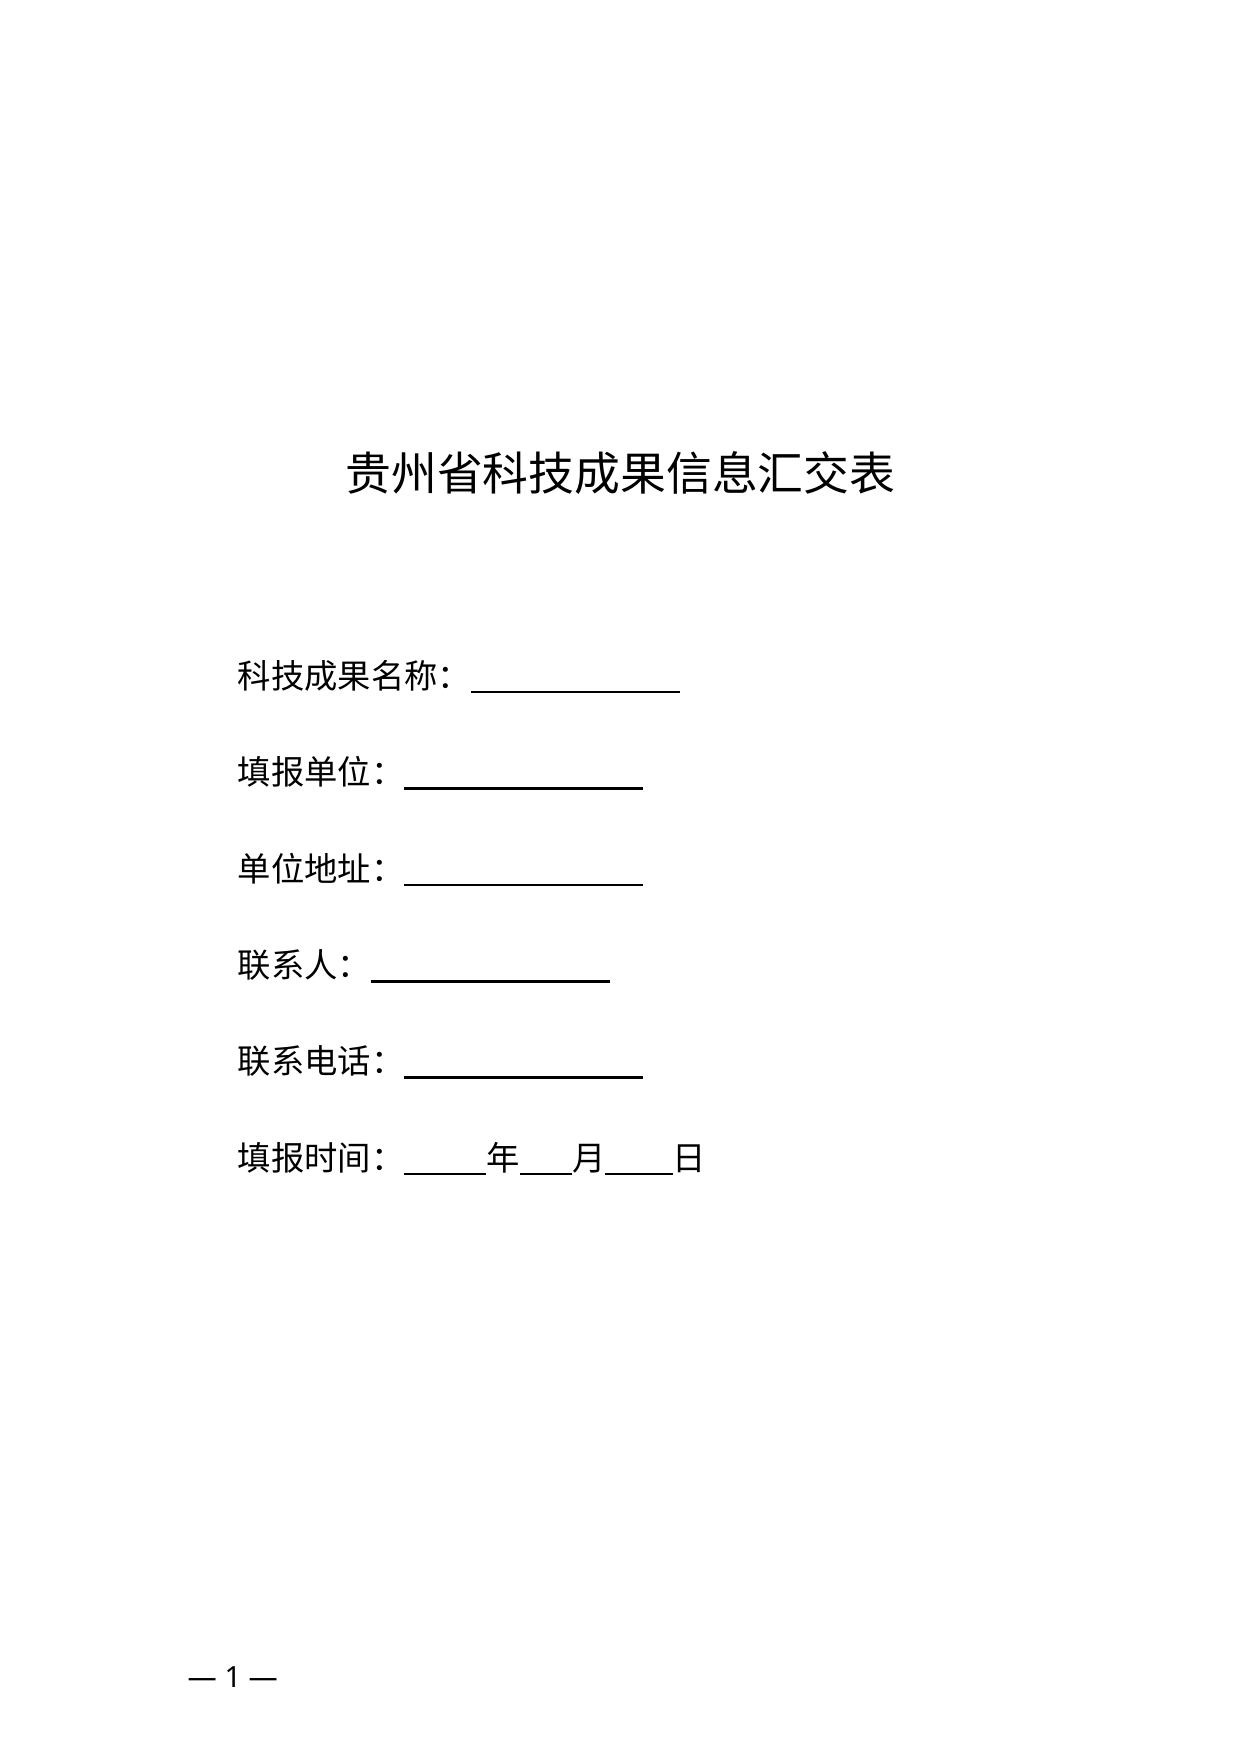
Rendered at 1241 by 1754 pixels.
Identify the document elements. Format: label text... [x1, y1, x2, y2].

text 科技成果名称： [187, 649, 1053, 698]
text 填报单位： [187, 746, 1053, 794]
text 联系人： [187, 939, 1053, 987]
text 填报时间： 年 月 日 [187, 1132, 1053, 1180]
text 联系电话： [187, 1035, 1053, 1083]
text 单位地址： [187, 842, 1053, 891]
text 贵州省科技成果信息汇交表 [187, 422, 1053, 519]
